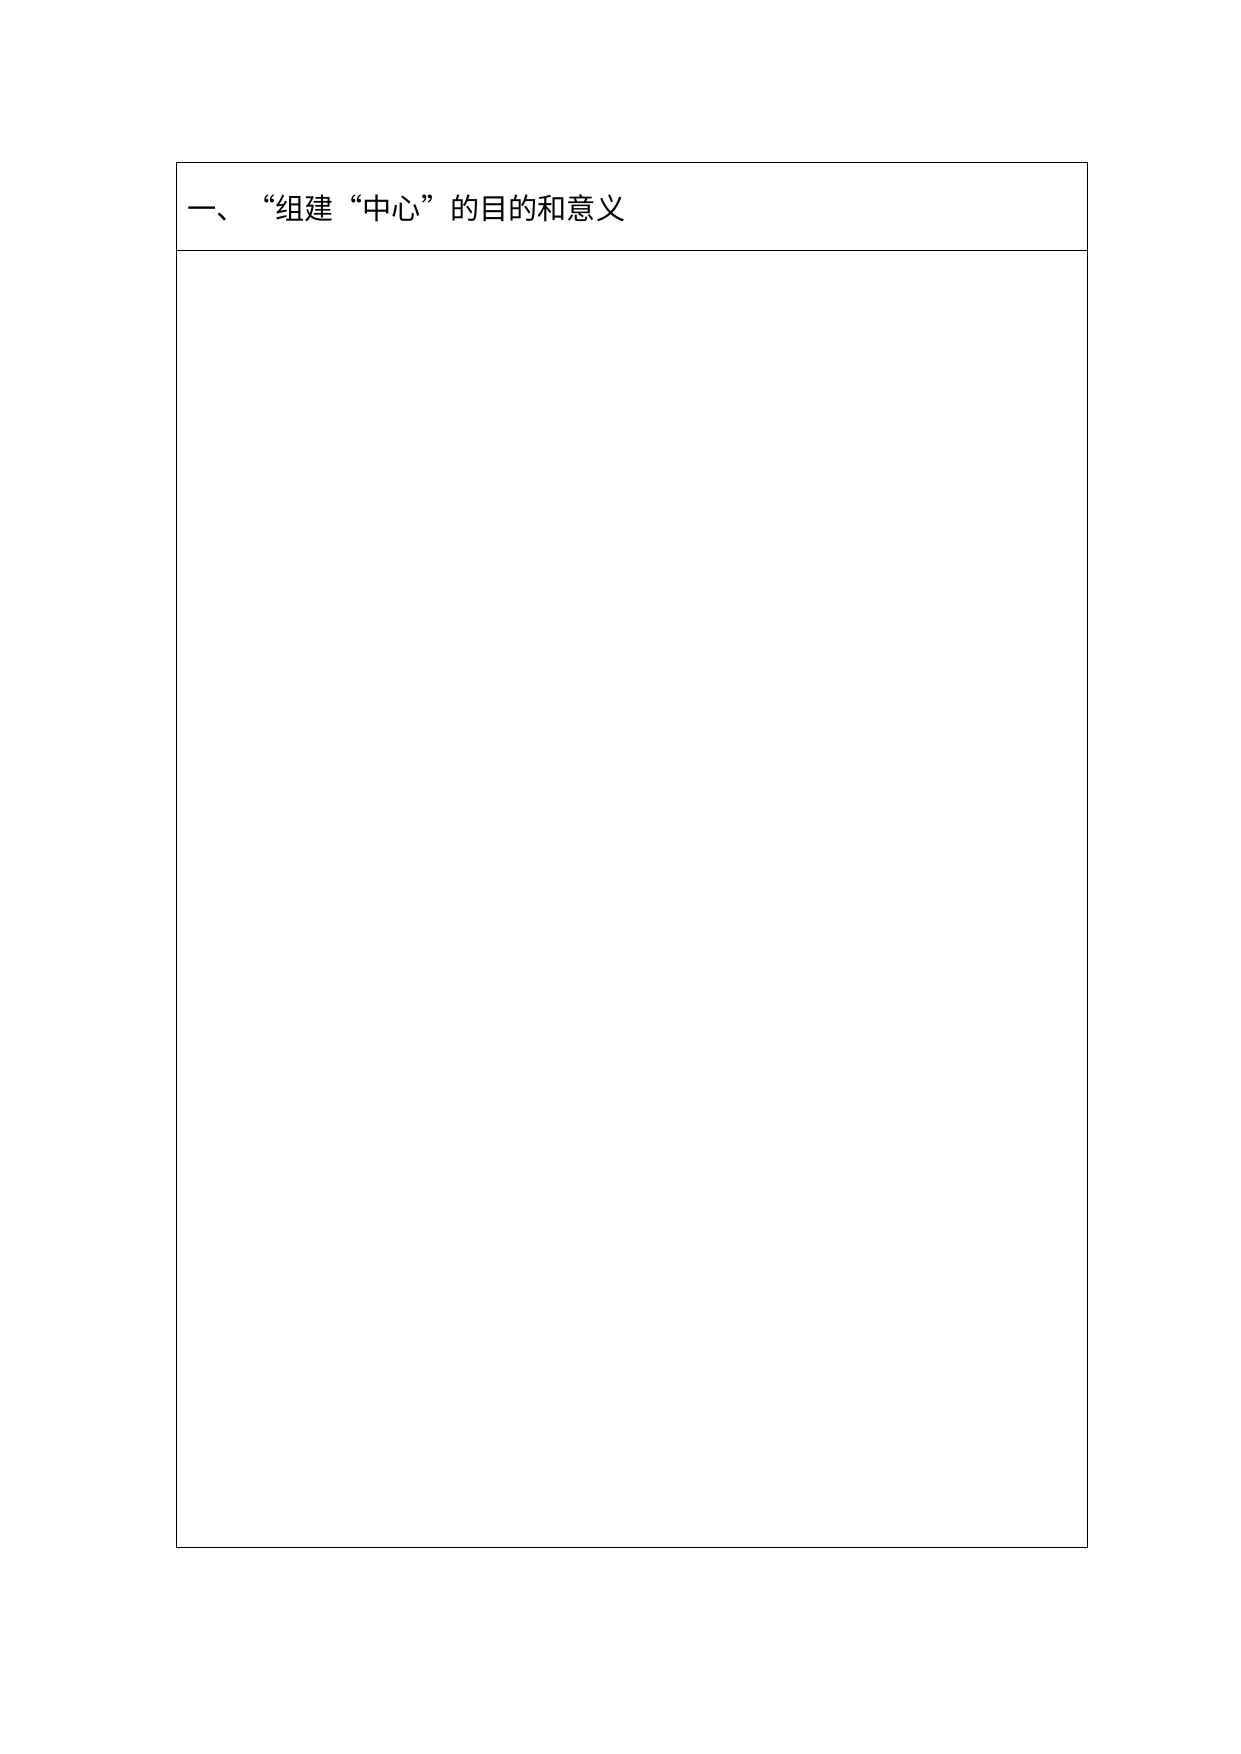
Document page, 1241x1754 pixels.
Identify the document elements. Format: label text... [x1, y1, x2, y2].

table_cell [177, 251, 1087, 1547]
table_header 一、“组建“中心”的目的和意义 [177, 163, 1087, 250]
